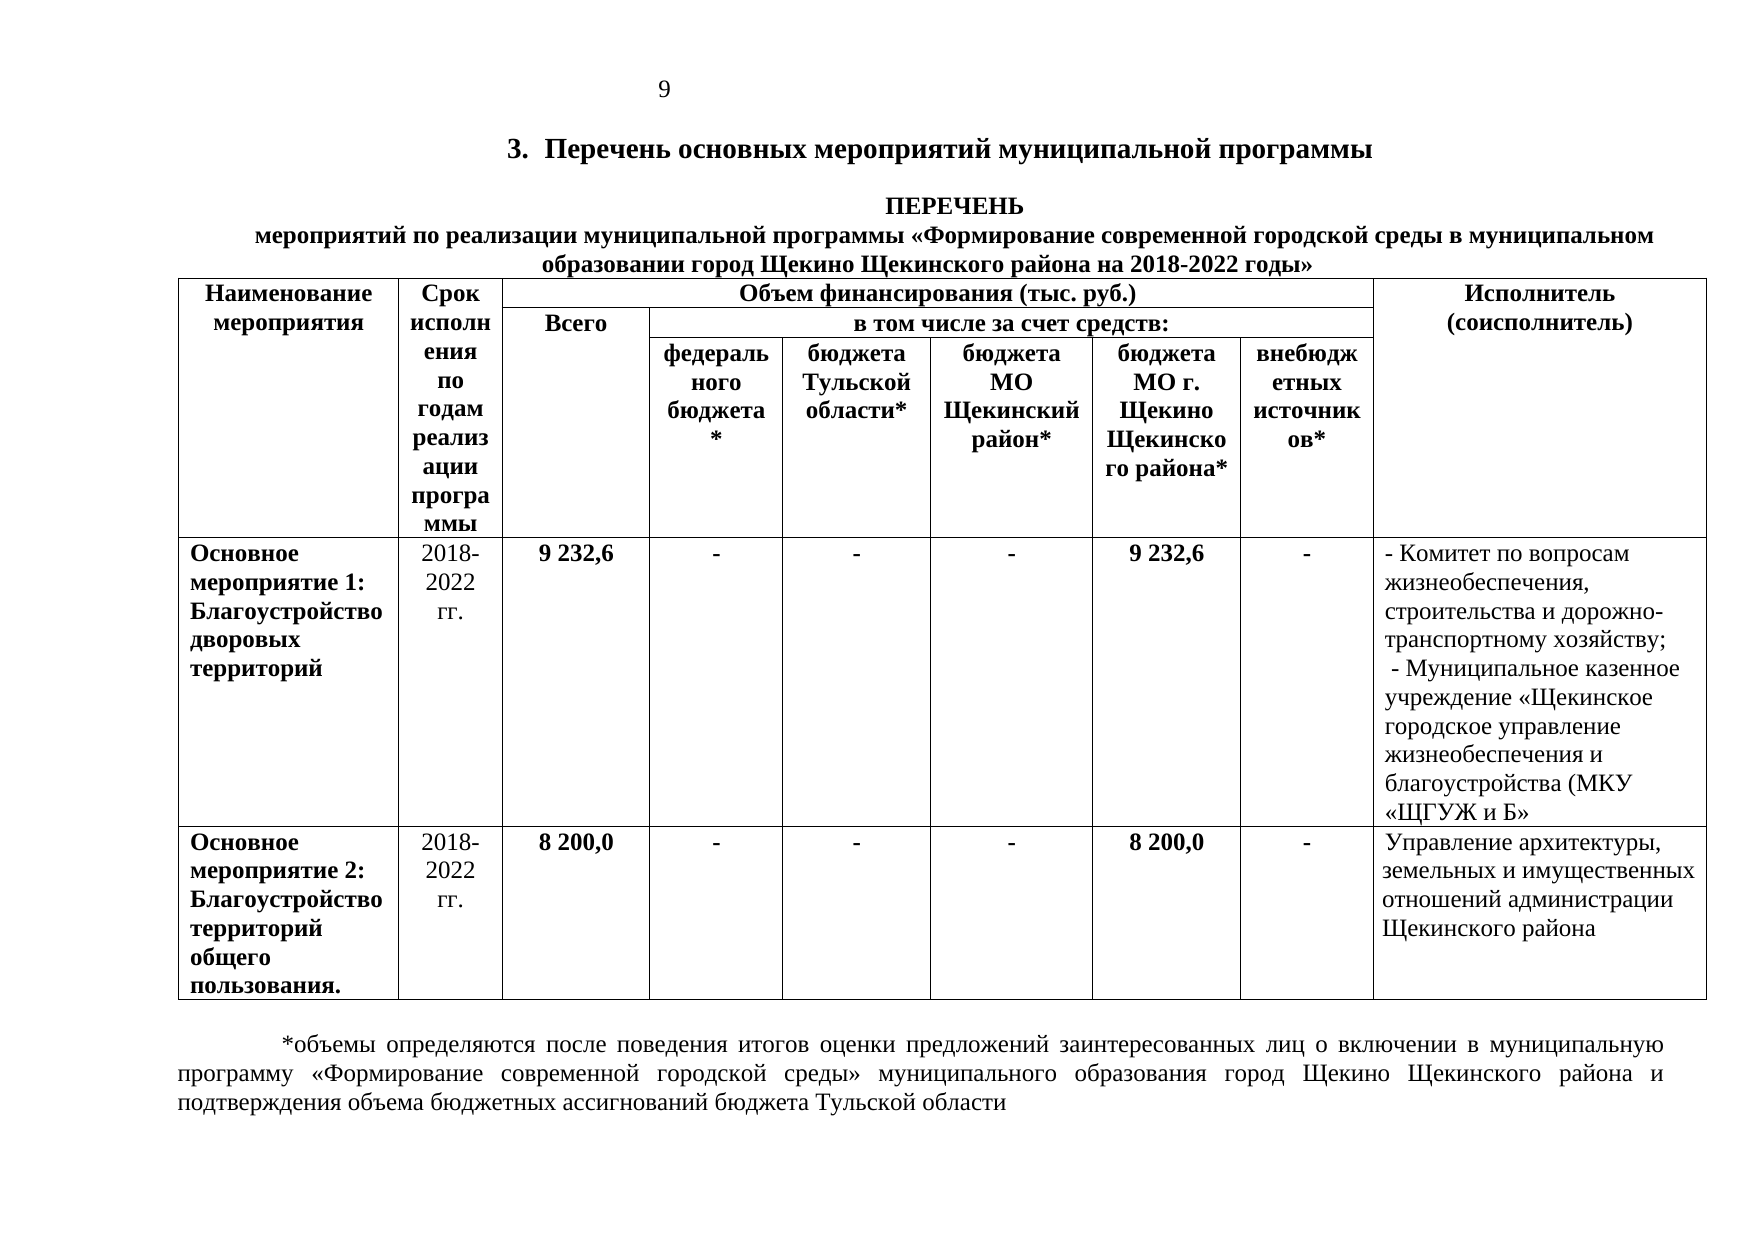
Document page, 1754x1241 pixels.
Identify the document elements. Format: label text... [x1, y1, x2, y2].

table_cell 2018-2022 гг. [399, 827, 502, 999]
table_cell Управление архитектуры, земельных и имущественных отношений администрации Щекинского района [1374, 827, 1706, 999]
table_cell бюджета Тульской области* [783, 338, 930, 537]
table_header Срок исполнения по годам реализации программы [399, 279, 502, 537]
table_cell - [783, 538, 930, 826]
table_cell - [783, 827, 930, 999]
table_cell 9 232,6 [1093, 538, 1240, 826]
table_cell внебюджетных источников* [1241, 338, 1373, 537]
table_cell - [1241, 538, 1373, 826]
table_cell бюджета МО г. Щекино Щекинского района* [1093, 338, 1240, 537]
text мероприятий по реализации муниципальной программы «Формирование современной городской среды в муниципальном образовании город Щекино Щекинского района на 2018-2022 годы» [190, 220, 1665, 277]
text ПЕРЕЧЕНЬ [190, 191, 1665, 220]
table_cell Всего [503, 308, 649, 537]
table_cell - [931, 827, 1092, 999]
table_header Наименование мероприятия [179, 279, 398, 537]
table_cell 9 232,6 [503, 538, 649, 826]
table_cell 8 200,0 [503, 827, 649, 999]
table_cell Основное мероприятие 1: Благоустройство дворовых территорий [179, 538, 398, 826]
table_cell - [1241, 827, 1373, 999]
table_cell - [931, 538, 1092, 826]
list Перечень основных мероприятий муниципальной программы [215, 131, 1665, 165]
table_header Исполнитель (соисполнитель) [1374, 279, 1706, 537]
table_cell - Комитет по вопросам жизнеобеспечения, строительства и дорожно-транспортному хозяйству; - Муниципальное казенное учреждение «Щекинское городское управление жизнеобеспечения и благоустройства (МКУ «ЩГУЖ и Б» [1374, 538, 1706, 826]
table_cell - [650, 827, 782, 999]
table_cell 2018-2022 гг. [399, 538, 502, 826]
table_cell в том числе за счет средств: [650, 308, 1373, 337]
table_cell - [650, 538, 782, 826]
table_cell федерального бюджета* [650, 338, 782, 537]
list *объемы определяются после поведения итогов оценки предложений заинтересованных лиц о включении в муниципальную программу «Формирование современной городской среды» муниципального образования город Щекино Щекинского района и подтверждения объема бюджетных ассигнований бюджета Тульской области [177, 1029, 1665, 1115]
table_cell бюджета МО Щекинский район* [931, 338, 1092, 537]
table_cell 8 200,0 [1093, 827, 1240, 999]
table_cell Основное мероприятие 2: Благоустройство территорий общего пользования. [179, 827, 398, 999]
table_header Объем финансирования (тыс. руб.) [503, 279, 1373, 307]
